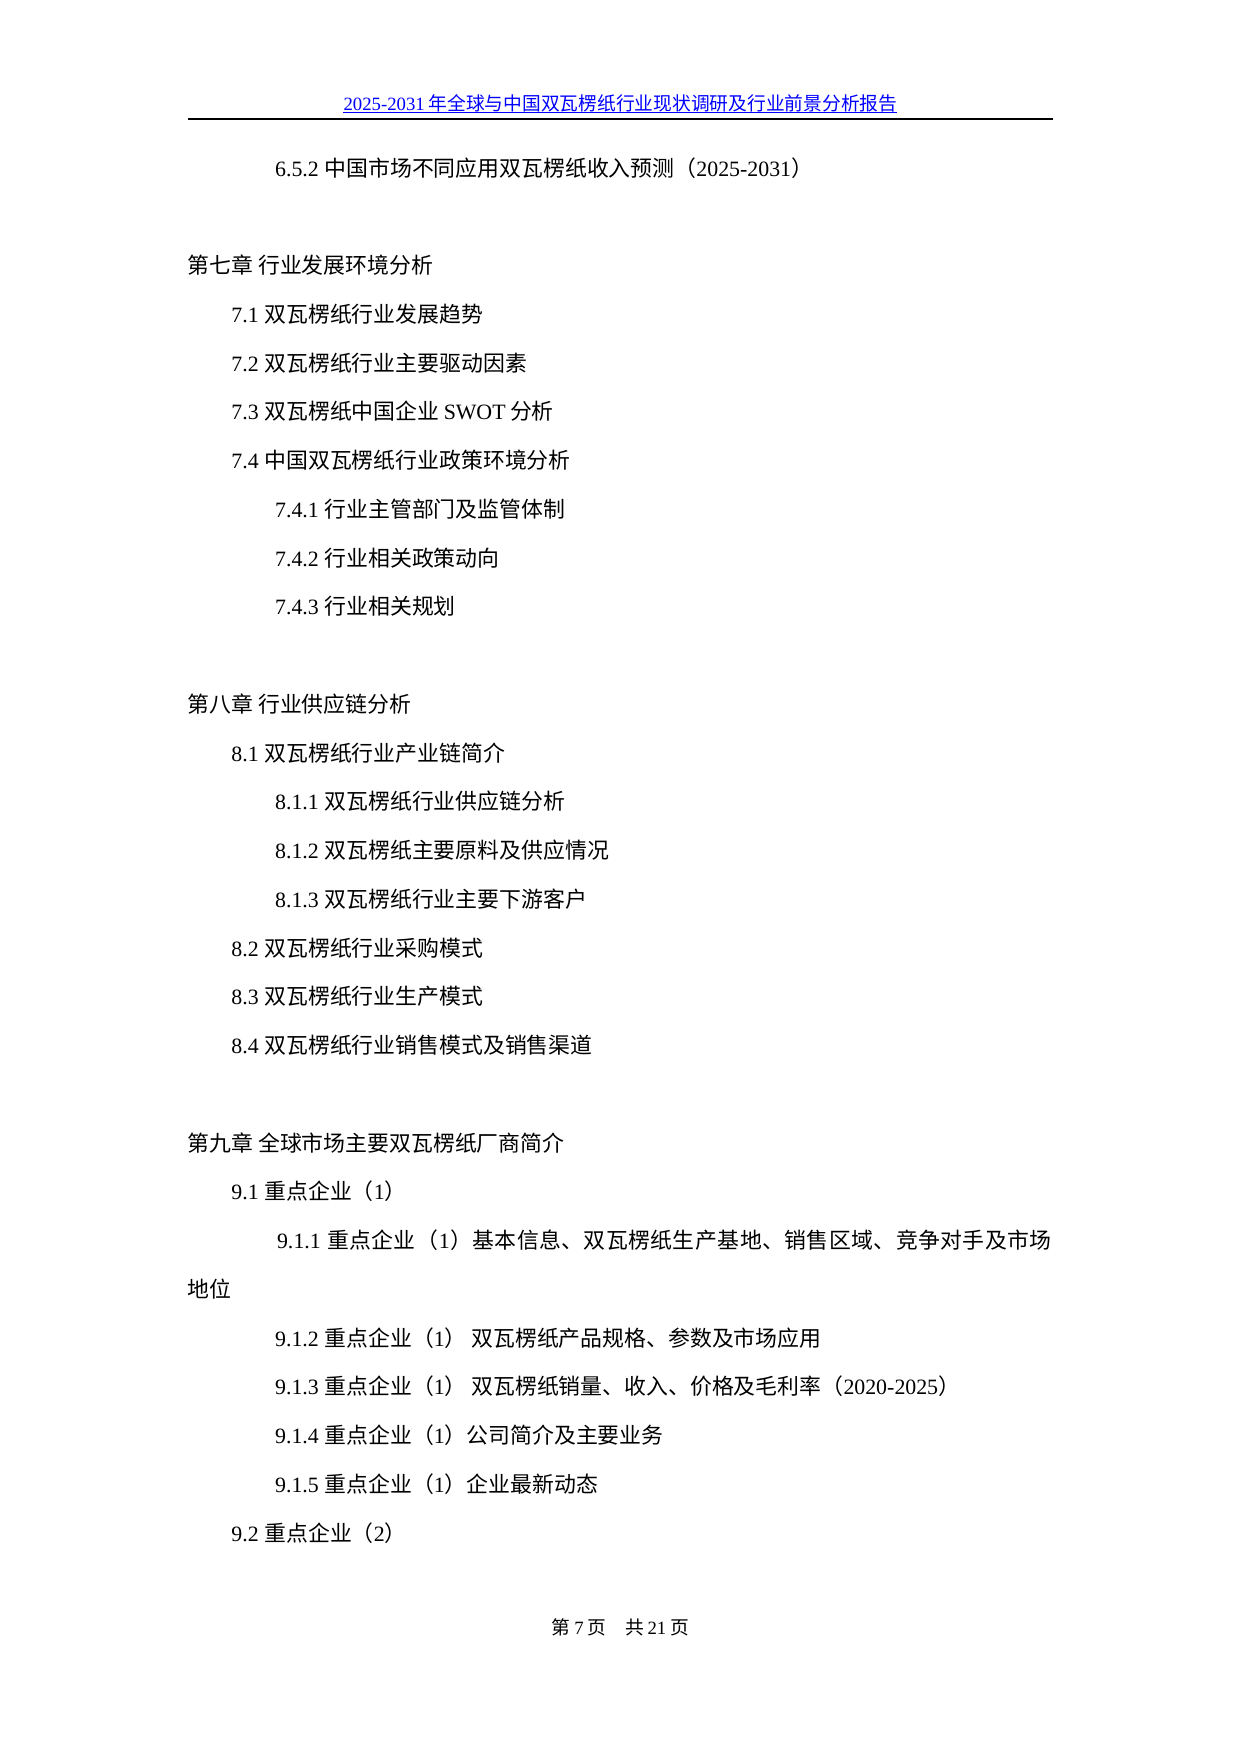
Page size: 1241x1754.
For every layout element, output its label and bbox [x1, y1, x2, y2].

text [187, 150, 1053, 1548]
